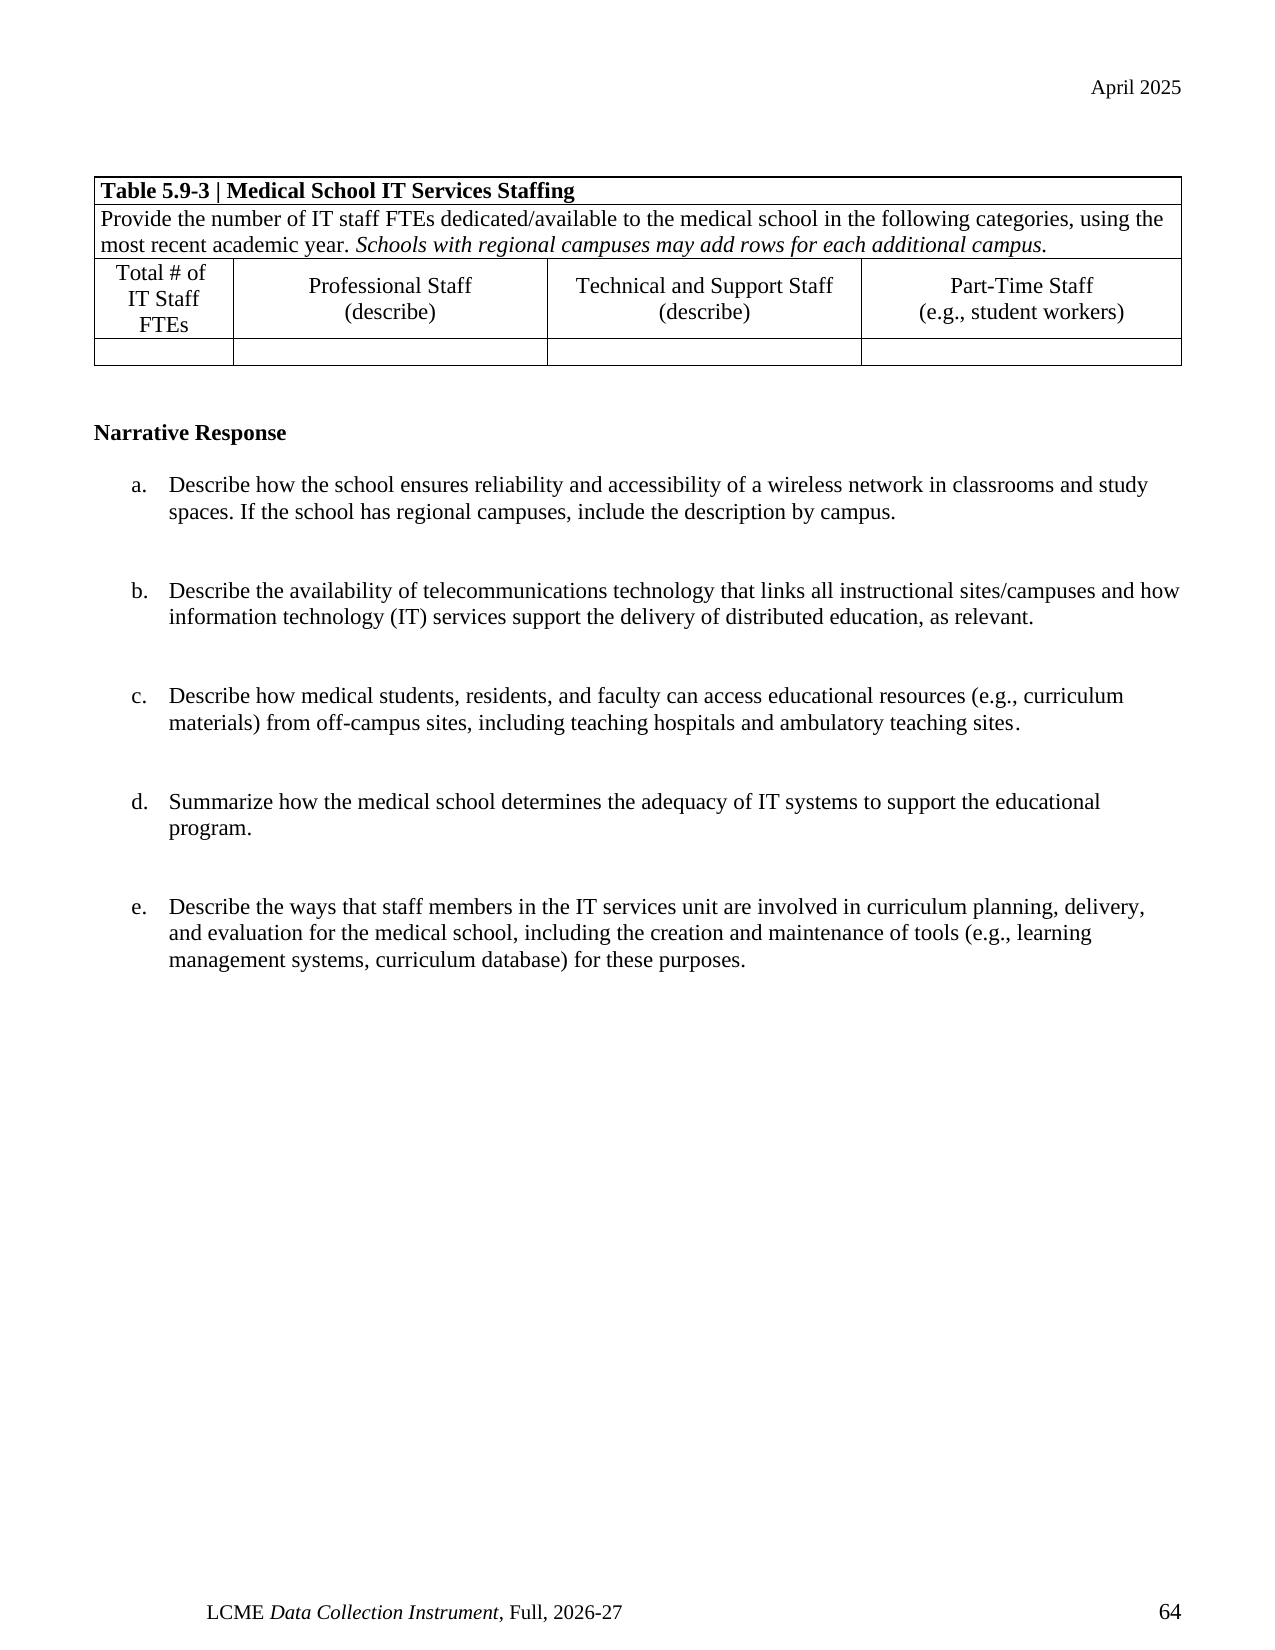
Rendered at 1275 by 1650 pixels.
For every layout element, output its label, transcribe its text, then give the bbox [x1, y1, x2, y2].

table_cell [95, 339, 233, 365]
text c. Describe how medical students, residents, and faculty can access educational resources (e.g., curriculum materials) from off-campus sites, including teaching hospitals and ambulatory teaching sites. [131, 682, 1181, 735]
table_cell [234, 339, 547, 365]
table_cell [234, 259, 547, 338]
text e. Describe the ways that staff members in the IT services unit are involved in curriculum planning, delivery, and evaluation for the medical school, including the creation and maintenance of tools (e.g., learning management systems, curriculum database) for these purposes. [131, 893, 1181, 972]
text a. Describe how the school ensures reliability and accessibility of a wireless network in classrooms and study spaces. If the school has regional campuses, include the description by campus. [131, 471, 1181, 524]
text d. Summarize how the medical school determines the adequacy of IT systems to support the educational program. [131, 788, 1181, 840]
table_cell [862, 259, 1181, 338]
subtitle Narrative Response [94, 419, 1181, 445]
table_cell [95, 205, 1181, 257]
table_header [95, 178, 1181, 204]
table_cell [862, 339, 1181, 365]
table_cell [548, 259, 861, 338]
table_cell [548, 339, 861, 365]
text b. Describe the availability of telecommunications technology that links all instructional sites/campuses and how information technology (IT) services support the delivery of distributed education, as relevant. [131, 577, 1181, 629]
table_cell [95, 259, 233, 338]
